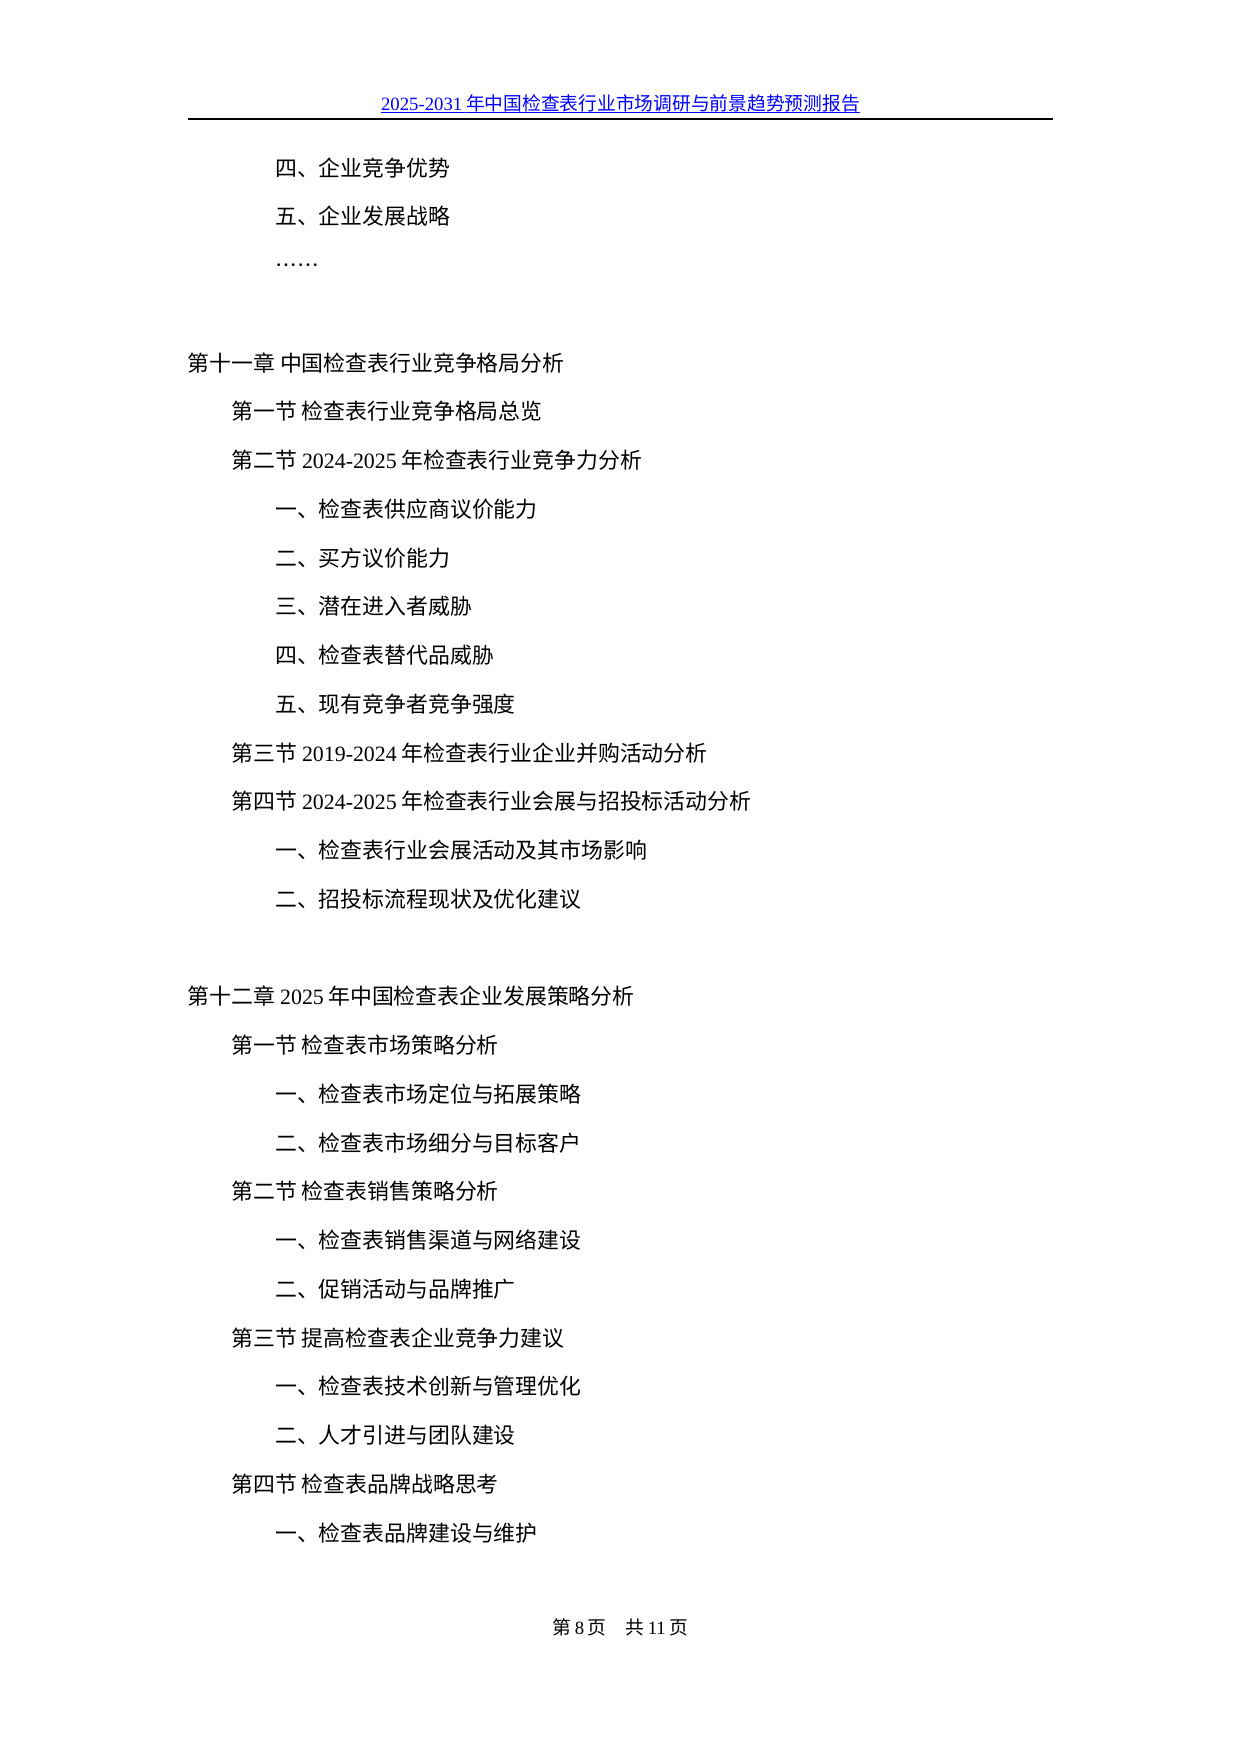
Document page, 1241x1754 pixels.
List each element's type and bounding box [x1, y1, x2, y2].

text [187, 150, 1053, 1548]
